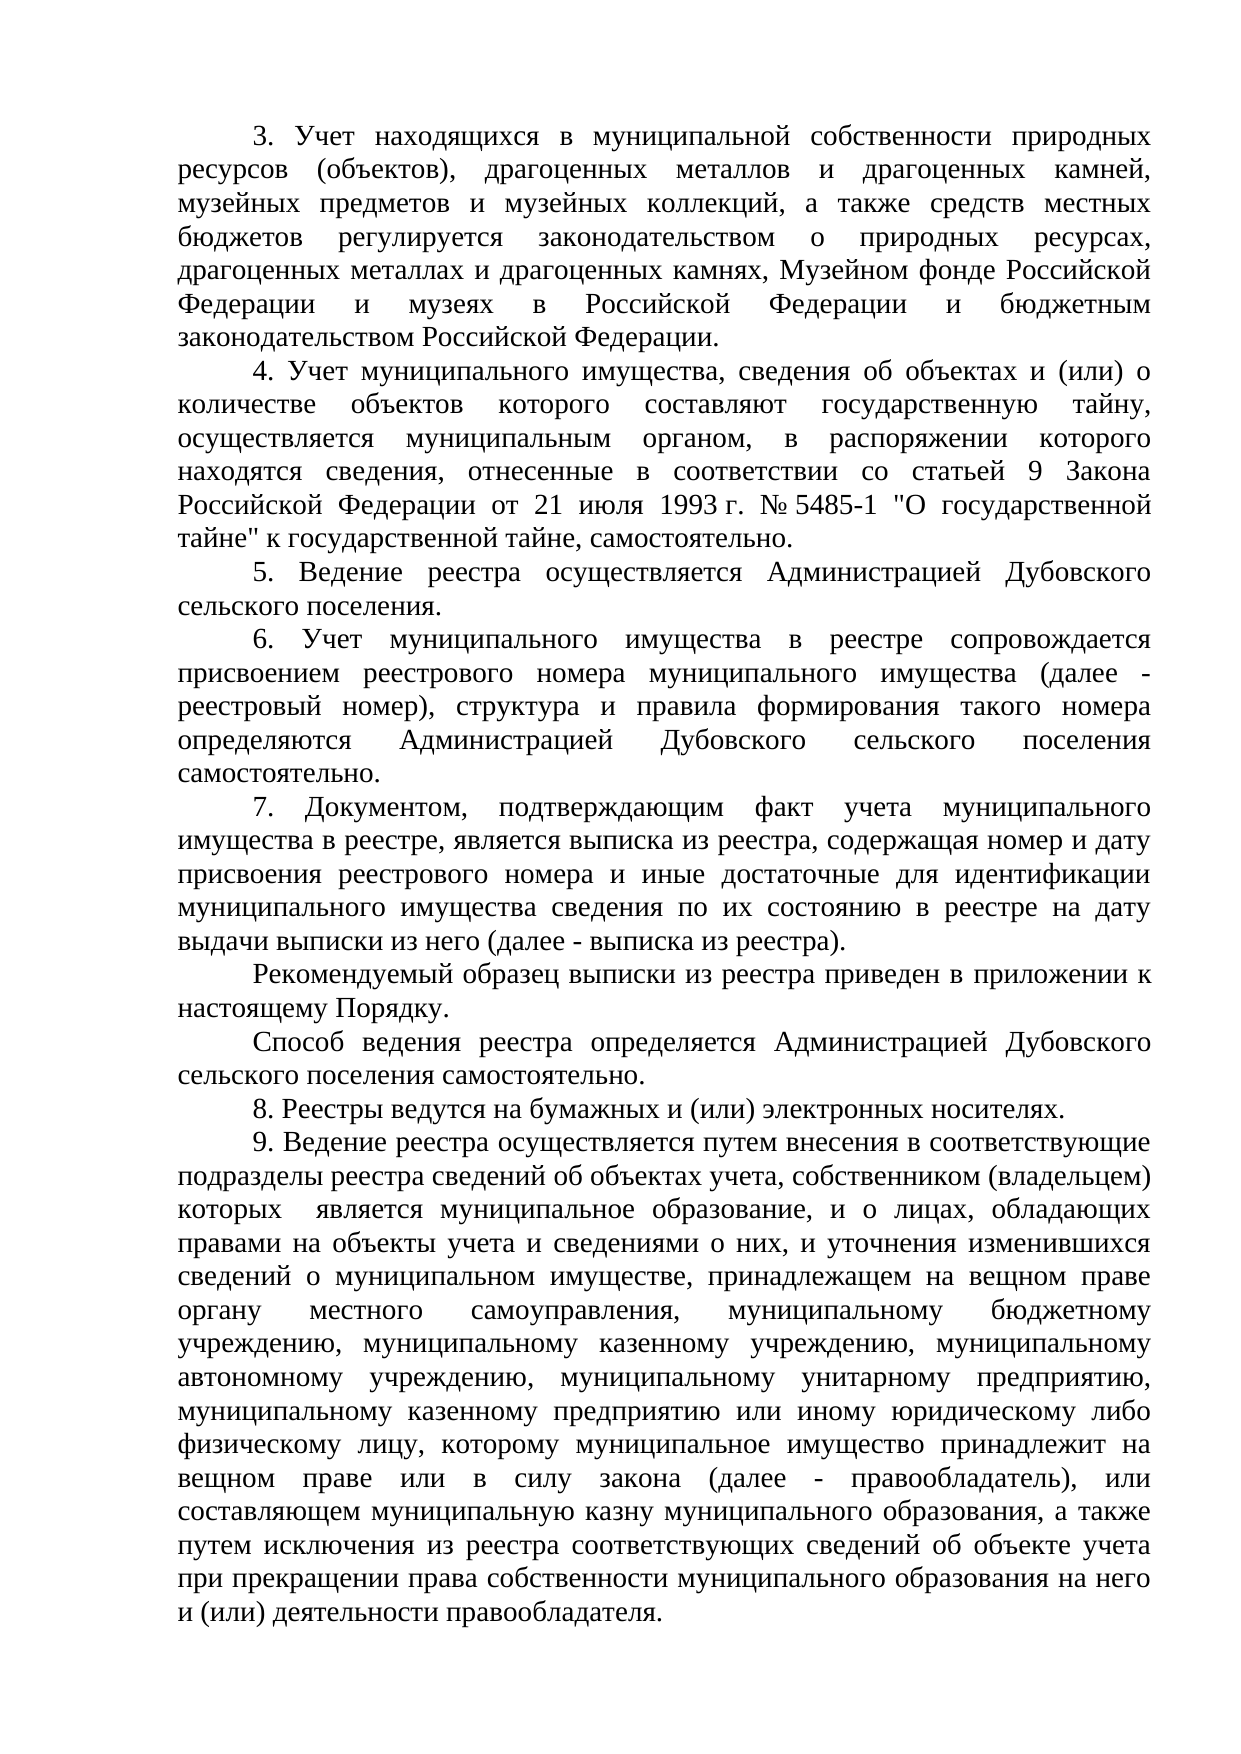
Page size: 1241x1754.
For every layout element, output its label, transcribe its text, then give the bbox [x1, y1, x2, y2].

text 6. Учет муниципального имущества в реестре сопровождается присвоением реестрового номера муниципального имущества (далее - реестровый номер), структура и правила формирования такого номера определяются Администрацией Дубовского сельского поселения самостоятельно. [177, 621, 1152, 789]
text 8. Реестры ведутся на бумажных и (или) электронных носителях. [177, 1091, 1152, 1124]
text 7. Документом, подтверждающим факт учета муниципального имущества в реестре, является выписка из реестра, содержащая номер и дату присвоения реестрового номера и иные достаточные для идентификации муниципального имущества сведения по их состоянию в реестре на дату выдачи выписки из него (далее - выписка из реестра). [177, 789, 1152, 957]
text 5. Ведение реестра осуществляется Администрацией Дубовского сельского поселения. [177, 554, 1152, 621]
text Способ ведения реестра определяется Администрацией Дубовского сельского поселения самостоятельно. [177, 1024, 1152, 1091]
text 9. Ведение реестра осуществляется путем внесения в соответствующие подразделы реестра сведений об объектах учета, собственником (владельцем) которых является муниципальное образование, и о лицах, обладающих правами на объекты учета и сведениями о них, и уточнения изменившихся сведений о муниципальном имуществе, принадлежащем на вещном праве органу местного самоуправления, муниципальному бюджетному учреждению, муниципальному казенному учреждению, муниципальному автономному учреждению, муниципальному унитарному предприятию, муниципальному казенному предприятию или иному юридическому либо физическому лицу, которому муниципальное имущество принадлежит на вещном праве или в силу закона (далее - правообладатель), или составляющем муниципальную казну муниципального образования, а также путем исключения из реестра соответствующих сведений об объекте учета при прекращении права собственности муниципального образования на него и (или) деятельности правообладателя. [177, 1124, 1152, 1627]
text 4. Учет муниципального имущества, сведения об объектах и (или) о количестве объектов которого составляют государственную тайну, осуществляется муниципальным органом, в распоряжении которого находятся сведения, отнесенные в соответствии со статьей 9 Закона Российской Федерации от 21 июля 1993 г. № 5485-1 "О государственной тайне" к государственной тайне, самостоятельно. [177, 353, 1152, 554]
text Рекомендуемый образец выписки из реестра приведен в приложении к настоящему Порядку. [177, 957, 1152, 1024]
text 3. Учет находящихся в муниципальной собственности природных ресурсов (объектов), драгоценных металлов и драгоценных камней, музейных предметов и музейных коллекций, а также средств местных бюджетов регулируется законодательством о природных ресурсах, драгоценных металлах и драгоценных камнях, Музейном фонде Российской Федерации и музеях в Российской Федерации и бюджетным законодательством Российской Федерации. [177, 118, 1152, 353]
